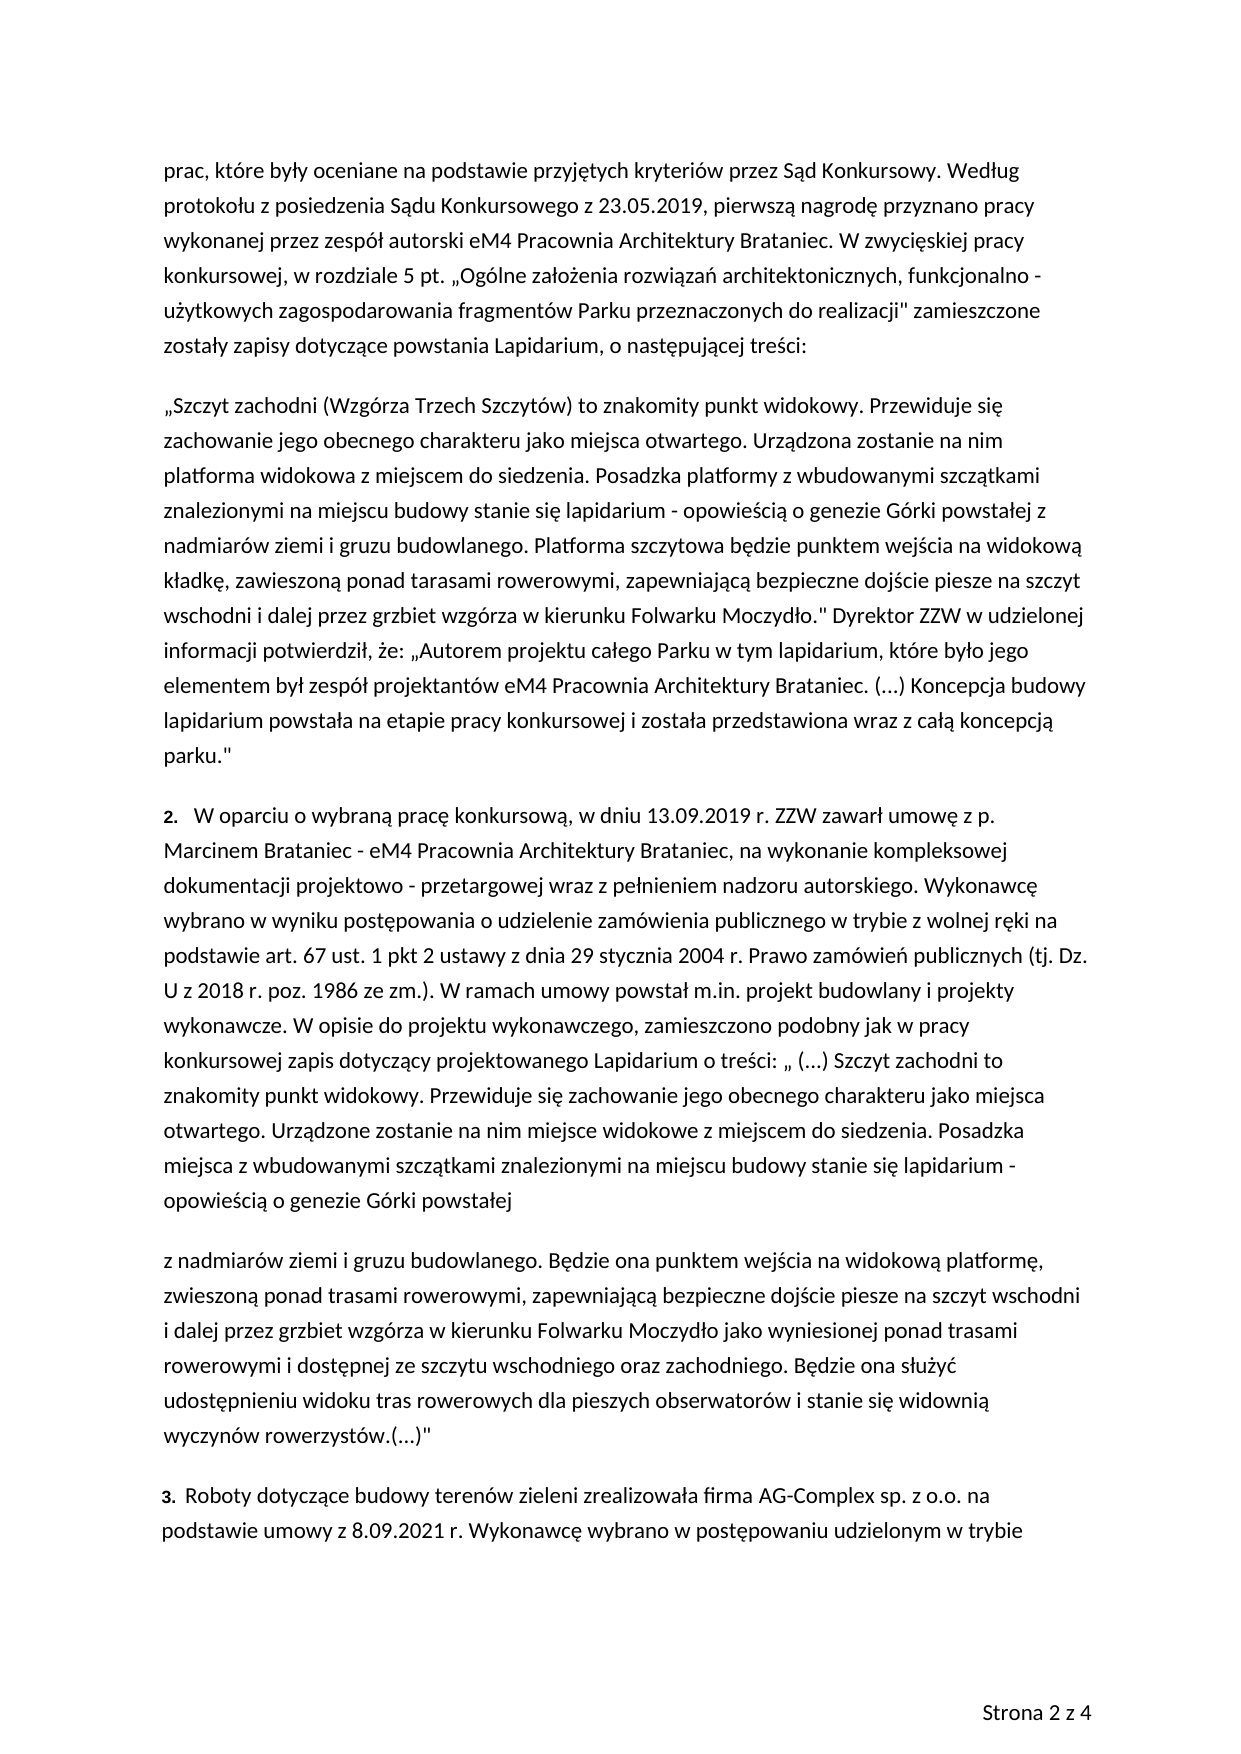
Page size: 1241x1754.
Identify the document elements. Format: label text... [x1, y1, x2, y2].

text z nadmiarów ziemi i gruzu budowlanego. Będzie ona punktem wejścia na widokową platformę, zwieszoną ponad trasami rowerowymi, zapewniającą bezpieczne dojście piesze na szczyt wschodni i dalej przez grzbiet wzgórza w kierunku Folwarku Moczydło jako wyniesionej ponad trasami rowerowymi i dostępnej ze szczytu wschodniego oraz zachodniego. Będzie ona służyć udostępnieniu widoku tras rowerowych dla pieszych obserwatorów i stanie się widownią wyczynów rowerzystów.(...)" [163, 1246, 1091, 1449]
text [163, 156, 1091, 359]
list W oparciu o wybraną pracę konkursową, w dniu 13.09.2019 r. ZZW zawarł umowę z p. Marcinem Brataniec - eM4 Pracownia Architektury Brataniec, na wykonanie kompleksowej dokumentacji projektowo - przetargowej wraz z pełnieniem nadzoru autorskiego. Wykonawcę wybrano w wyniku postępowania o udzielenie zamówienia publicznego w trybie z wolnej ręki na podstawie art. 67 ust. 1 pkt 2 ustawy z dnia 29 stycznia 2004 r. Prawo zamówień publicznych (tj. Dz. U z 2018 r. poz. 1986 ze zm.). W ramach umowy powstał m.in. projekt budowlany i projekty wykonawcze. W opisie do projektu wykonawczego, zamieszczono podobny jak w pracy konkursowej zapis dotyczący projektowanego Lapidarium o treści: „ (...) Szczyt zachodni to znakomity punkt widokowy. Przewiduje się zachowanie jego obecnego charakteru jako miejsca otwartego. Urządzone zostanie na nim miejsce widokowe z miejscem do siedzenia. Posadzka miejsca z wbudowanymi szczątkami znalezionymi na miejscu budowy stanie się lapidarium - opowieścią o genezie Górki powstałej [163, 801, 1091, 1214]
text „Szczyt zachodni (Wzgórza Trzech Szczytów) to znakomity punkt widokowy. Przewiduje się zachowanie jego obecnego charakteru jako miejsca otwartego. Urządzona zostanie na nim platforma widokowa z miejscem do siedzenia. Posadzka platformy z wbudowanymi szczątkami znalezionymi na miejscu budowy stanie się lapidarium - opowieścią o genezie Górki powstałej z nadmiarów ziemi i gruzu budowlanego. Platforma szczytowa będzie punktem wejścia na widokową kładkę, zawieszoną ponad tarasami rowerowymi, zapewniającą bezpieczne dojście piesze na szczyt wschodni i dalej przez grzbiet wzgórza w kierunku Folwarku Moczydło." Dyrektor ZZW w udzielonej informacji potwierdził, że: „Autorem projektu całego Parku w tym lapidarium, które było jego elementem był zespół projektantów eM4 Pracownia Architektury Brataniec. (...) Koncepcja budowy lapidarium powstała na etapie pracy konkursowej i została przedstawiona wraz z całą koncepcją parku." [163, 391, 1091, 769]
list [161, 1481, 1091, 1544]
